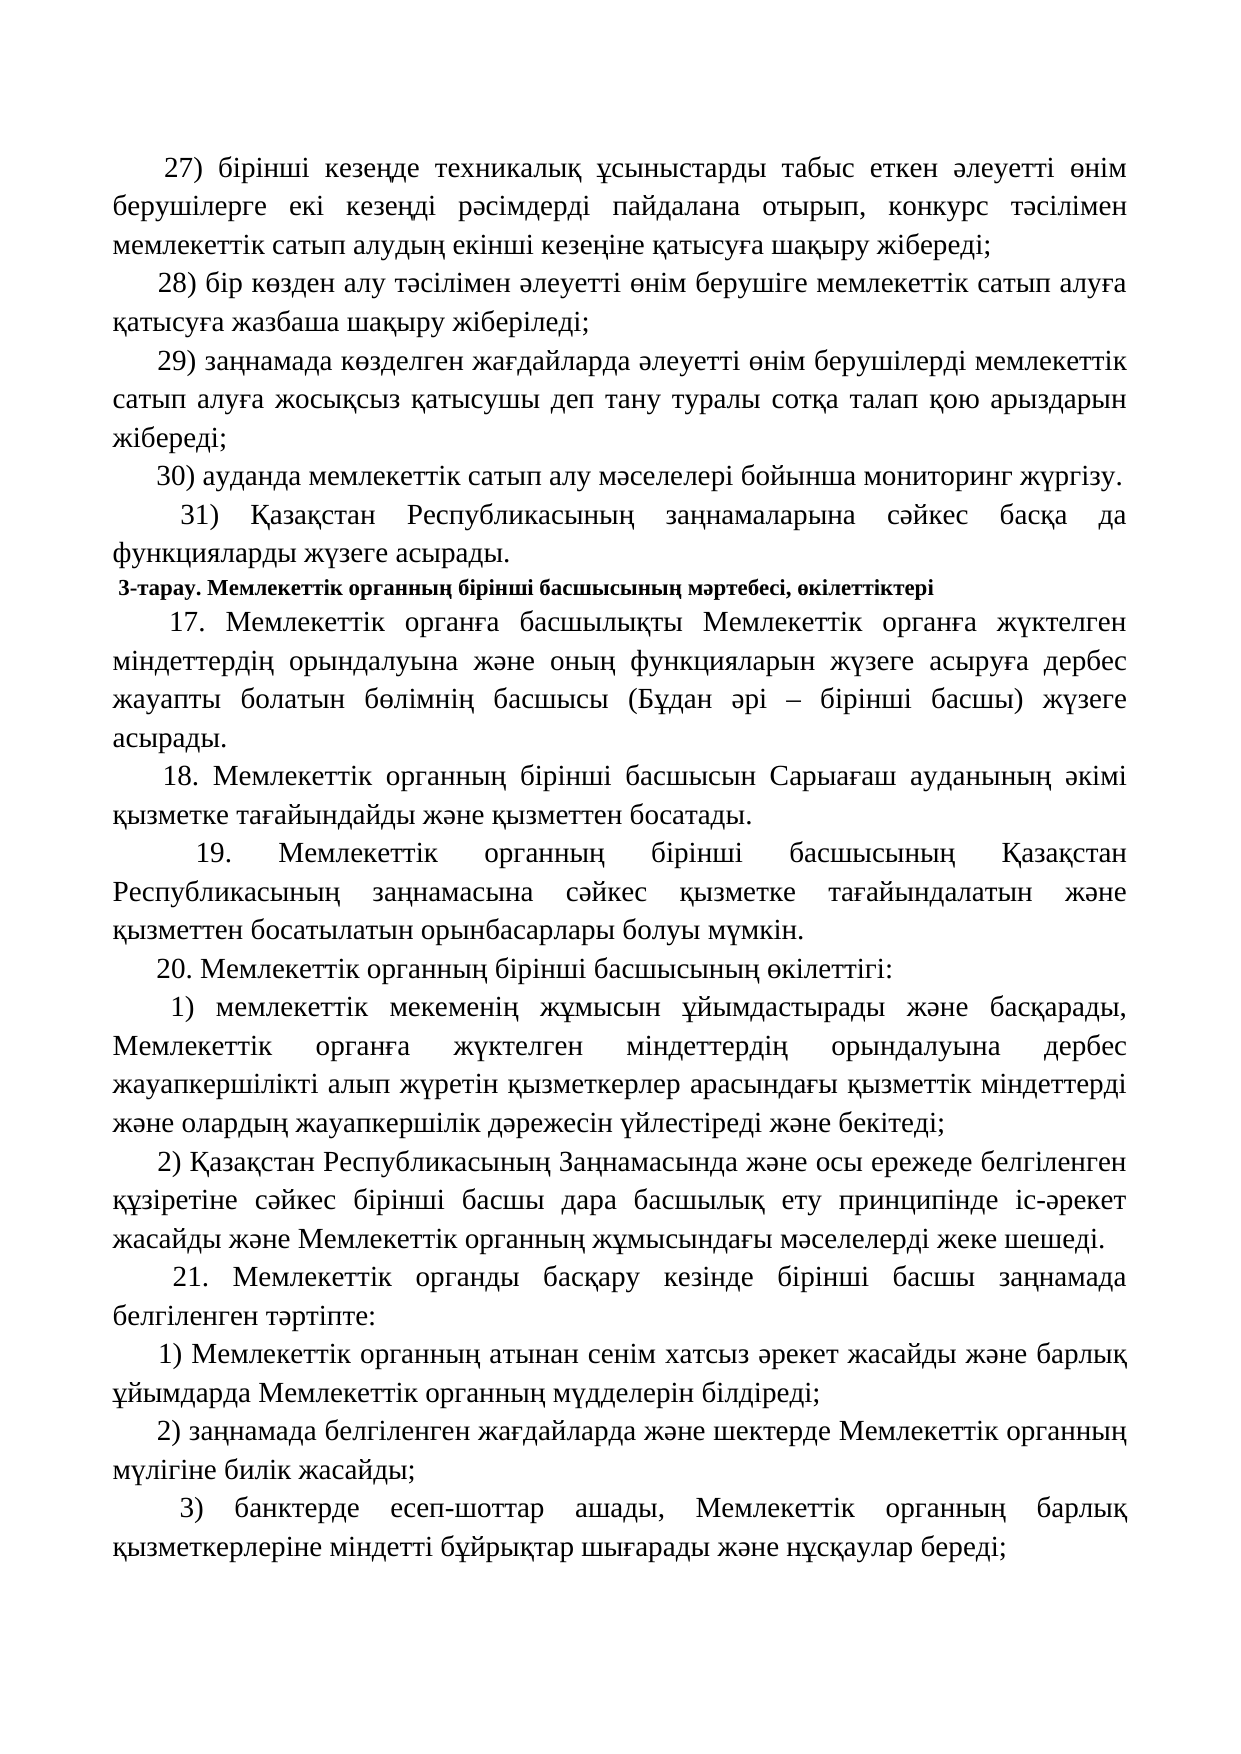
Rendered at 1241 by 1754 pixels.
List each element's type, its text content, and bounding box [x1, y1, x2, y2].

text 28) бір көзден алу тәсілімен әлеуетті өнім берушіге мемлекеттік сатып алуға қатысуға жазбаша шақыру жіберіледі; [112, 266, 1128, 338]
text 18. Мемлекеттік органның бірінші басшысын Сарыағаш ауданының әкімі қызметке тағайындайды және қызметтен босатады. [112, 758, 1128, 830]
text 21. Мемлекеттік органды басқару кезінде бірінші басшы заңнамада белгіленген тәртіпте: [112, 1259, 1128, 1331]
text 19. Мемлекеттік органның бірінші басшысының Қазақстан Республикасының заңнамасына сәйкес қызметке тағайындалатын және қызметтен босатылатын орынбасарлары болуы мүмкін. [112, 835, 1128, 946]
text 27) бірінші кезеңде техникалық ұсыныстарды табыс еткен әлеуетті өнім берушілерге екі кезеңді рәсімдерді пайдалана отырып, конкурс тәсілімен мемлекеттік сатып алудың екінші кезеңіне қатысуға шақыру жібереді; [112, 150, 1128, 261]
text 2) заңнамада белгіленген жағдайларда және шектерде Мемлекеттік органның мүлігіне билік жасайды; [112, 1413, 1128, 1486]
text 30) ауданда мемлекеттік сатып алу мәселелері бойынша мониторинг жүргізу. [112, 458, 1128, 492]
text 17. Мемлекеттік органға басшылықты Мемлекеттік органға жүктелген міндеттердің орындалуына және оның функцияларын жүзеге асыруға дербес жауапты болатын бөлімнің басшысы (Бұдан әрі – бірінші басшы) жүзеге асырады. [112, 604, 1128, 753]
text 3-тарау. Мемлекеттік органның бірінші басшысының мәртебесі, өкілеттіктері [112, 574, 1128, 600]
text 1) Мемлекеттік органның атынан сенім хатсыз әрекет жасайды және барлық ұйымдарда Мемлекеттік органның мүдделерін білдіреді; [112, 1336, 1128, 1408]
text 31) Қазақстан Республикасының заңнамаларына сәйкес басқа да функцияларды жүзеге асырады. [112, 497, 1128, 569]
text 20. Мемлекеттік органның бірінші басшысының өкілеттігі: [112, 951, 1128, 984]
text 1) мемлекеттік мекеменің жұмысын ұйымдастырады және басқарады, Мемлекеттік органға жүктелген міндеттердің орындалуына дербес жауапкершілікті алып жүретін қызметкерлер арасындағы қызметтік міндеттерді және олардың жауапкершілік дәрежесін үйлестіреді және бекітеді; [112, 989, 1128, 1139]
text 29) заңнамада көзделген жағдайларда әлеуетті өнім берушілерді мемлекеттік сатып алуға жосықсыз қатысушы деп тану туралы сотқа талап қою арыздарын жібереді; [112, 343, 1128, 453]
text 2) Қазақстан Республикасының Заңнамасында және осы ережеде белгіленген құзіретіне сәйкес бірінші басшы дара басшылық ету принципінде іс-әрекет жасайды және Мемлекеттік органның жұмысындағы мәселелерді жеке шешеді. [112, 1144, 1128, 1254]
text 3) банктерде есеп-шоттар ашады, Мемлекеттік органның барлық қызметкерлеріне міндетті бұйрықтар шығарады және нұсқаулар береді; [112, 1491, 1128, 1563]
